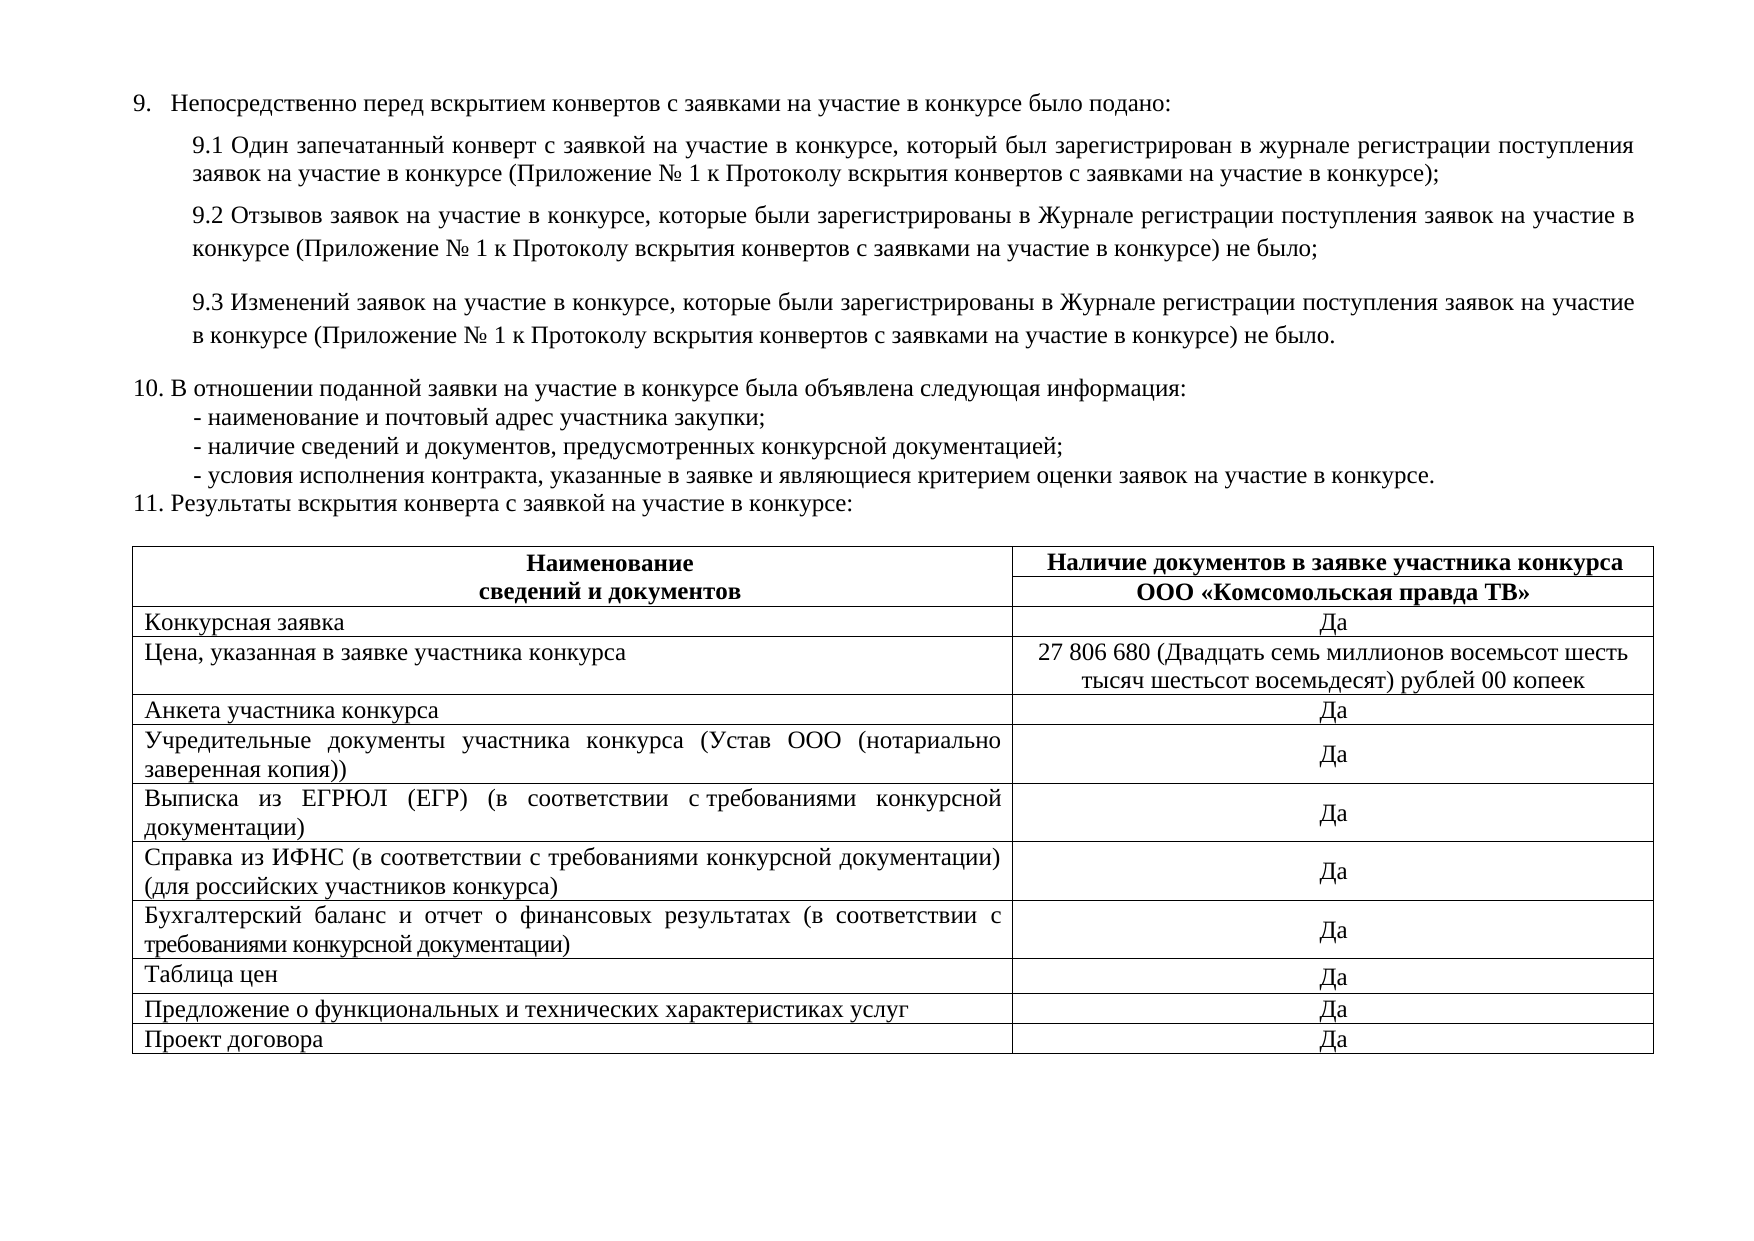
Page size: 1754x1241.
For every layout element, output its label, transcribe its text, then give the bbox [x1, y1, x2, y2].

table_cell Да [1013, 994, 1653, 1023]
table_cell Конкурсная заявка [133, 607, 1012, 636]
table_header Наименование сведений и документов [133, 547, 1012, 606]
list В отношении поданной заявки на участие в конкурсе была объявлена следующая информация: [133, 373, 1636, 402]
table_header Наличие документов в заявке участника конкурса [1013, 547, 1653, 576]
table_cell Учредительные документы участника конкурса (Устав ООО (нотариально заверенная копия)) [133, 725, 1012, 782]
table_cell Да [1013, 1024, 1653, 1053]
table_cell Да [1013, 959, 1653, 993]
table_cell Да [1013, 725, 1653, 782]
table_cell Да [1013, 607, 1653, 636]
list - наименование и почтовый адрес участника закупки; [193, 402, 1636, 431]
table_cell Да [1013, 784, 1653, 841]
list - условия исполнения контракта, указанные в заявке и являющиеся критерием оценки заявок на участие в конкурсе. [193, 460, 1636, 488]
table_cell Да [1013, 901, 1653, 958]
table_cell Выписка из ЕГРЮЛ (ЕГР) (в соответствии с требованиями конкурсной документации) [133, 784, 1012, 841]
text 9.2 Отзывов заявок на участие в конкурсе, которые были зарегистрированы в Журнале регистрации поступления заявок на участие в конкурсе (Приложение № 1 к Протоколу вскрытия конвертов с заявками на участие в конкурсе) не было; [192, 200, 1636, 262]
table_cell Анкета участника конкурса [133, 695, 1012, 724]
list - наличие сведений и документов, предусмотренных конкурсной документацией; [193, 431, 1636, 460]
list Непосредственно перед вскрытием конвертов с заявками на участие в конкурсе было подано: [133, 88, 1636, 117]
table_cell Проект договора [133, 1024, 1012, 1053]
table_cell Справка из ИФНС (в соответствии с требованиями конкурсной документации) (для российских участников конкурса) [133, 842, 1012, 899]
table_cell 27 806 680 (Двадцать семь миллионов восемьсот шесть тысяч шестьсот восемьдесят) рублей 00 копеек [1013, 637, 1653, 694]
list 9.1 Один запечатанный конверт с заявкой на участие в конкурсе, который был зарегистрирован в журнале регистрации поступления заявок на участие в конкурсе (Приложение № 1 к Протоколу вскрытия конвертов с заявками на участие в конкурсе); [192, 130, 1636, 187]
table_cell Предложение о функциональных и технических характеристиках услуг [133, 994, 1012, 1023]
table_cell Цена, указанная в заявке участника конкурса [133, 637, 1012, 694]
text 9.3 Изменений заявок на участие в конкурсе, которые были зарегистрированы в Журнале регистрации поступления заявок на участие в конкурсе (Приложение № 1 к Протоколу вскрытия конвертов с заявками на участие в конкурсе) не было. [192, 287, 1636, 348]
table_cell Таблица цен [133, 959, 1012, 993]
table_cell ООО «Комсомольская правда ТВ» [1013, 577, 1653, 606]
table_cell Да [1013, 842, 1653, 899]
list Результаты вскрытия конверта с заявкой на участие в конкурсе: [133, 488, 1636, 517]
table_cell Бухгалтерский баланс и отчет о финансовых результатах (в соответствии с требованиями конкурсной документации) [133, 901, 1012, 958]
table_cell Да [1013, 695, 1653, 724]
